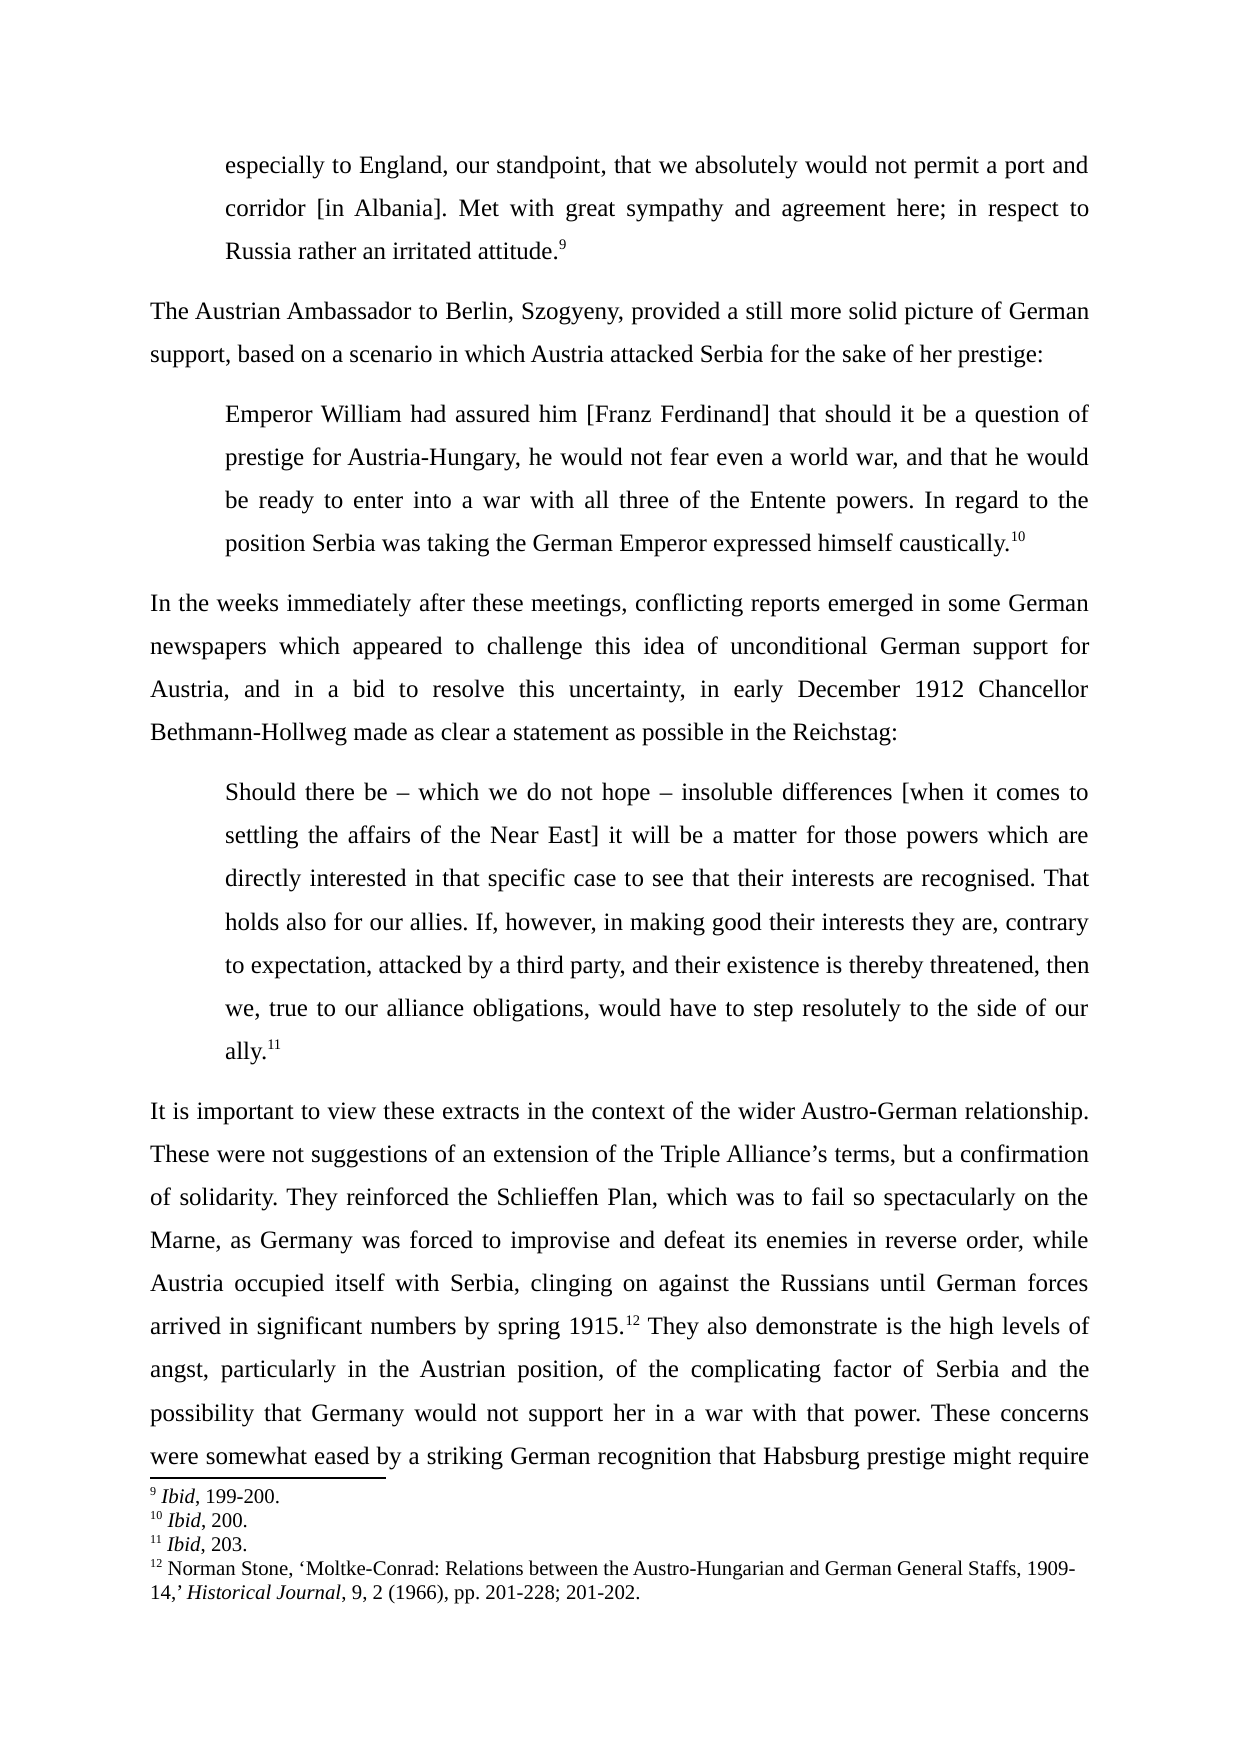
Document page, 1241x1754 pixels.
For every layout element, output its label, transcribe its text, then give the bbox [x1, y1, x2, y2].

text In the weeks immediately after these meetings, conflicting reports emerged in some German newspapers which appeared to challenge this idea of unconditional German support for Austria, and in a bid to resolve this uncertainty, in early December 1912 Chancellor Bethmann-Hollweg made as clear a statement as possible in the Reichstag: [150, 588, 1090, 746]
text Should there be – which we do not hope – insoluble differences [when it comes to settling the affairs of the Near East] it will be a matter for those powers which are directly interested in that specific case to see that their interests are recognised. That holds also for our allies. If, however, in making good their interests they are, contrary to expectation, attacked by a third party, and their existence is thereby threatened, then we, true to our alliance obligations, would have to step resolutely to the side of our ally. [225, 777, 1090, 1065]
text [225, 150, 1090, 265]
text Emperor William had assured him [Franz Ferdinand] that should it be a question of prestige for Austria-Hungary, he would not fear even a world war, and that he would be ready to enter into a war with all three of the Entente powers. In regard to the position Serbia was taking the German Emperor expressed himself caustically. [225, 399, 1090, 557]
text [150, 1096, 1090, 1469]
text The Austrian Ambassador to Berlin, Szogyeny, provided a still more solid picture of German support, based on a scenario in which Austria attacked Serbia for the sake of her prestige: [150, 296, 1090, 368]
